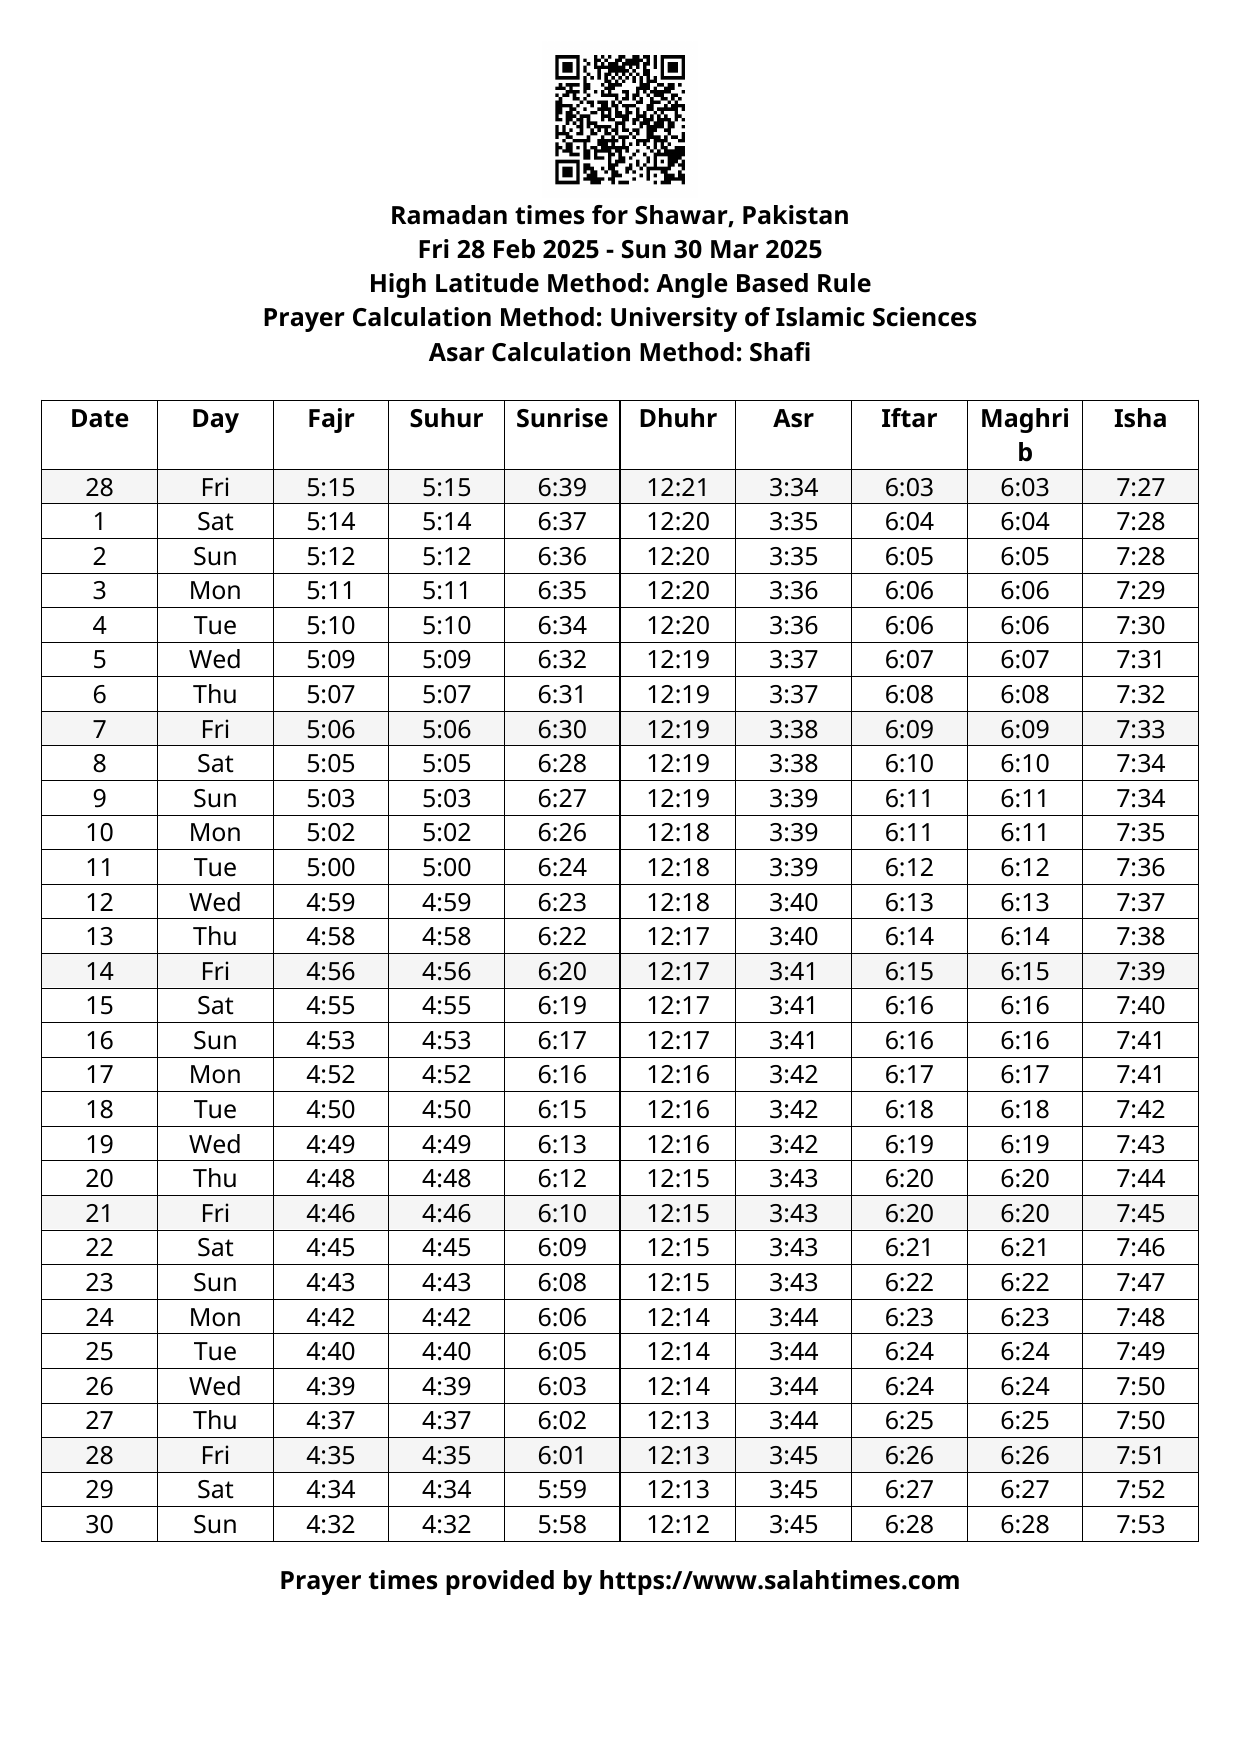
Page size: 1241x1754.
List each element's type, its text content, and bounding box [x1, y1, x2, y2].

table_cell 5:03 [389, 781, 504, 814]
text Prayer times provided by https://www.salahtimes.com [42, 1563, 1198, 1597]
table_cell 3:45 [736, 1438, 851, 1472]
table_cell 5:10 [274, 608, 388, 642]
table_cell 6:07 [852, 643, 967, 676]
table_cell 12:18 [621, 850, 735, 884]
table_cell 10 [42, 816, 157, 849]
table_cell 4:48 [274, 1161, 388, 1195]
table_cell 6:15 [505, 1092, 619, 1126]
table_cell 4:40 [274, 1334, 388, 1368]
table_cell 6:05 [852, 539, 967, 572]
table_cell 12:12 [621, 1507, 735, 1541]
table_cell 3:40 [736, 885, 851, 918]
table_cell 5:11 [389, 574, 504, 607]
table_cell 4:37 [274, 1404, 388, 1437]
table_cell 6:07 [968, 643, 1082, 676]
table_cell 6:15 [968, 954, 1082, 987]
table_cell 3:37 [736, 677, 851, 711]
table_cell 6:02 [505, 1404, 619, 1437]
table_cell 12:13 [621, 1404, 735, 1437]
table_cell 12:16 [621, 1127, 735, 1160]
table_cell Sun [158, 1023, 273, 1057]
table_cell 6:03 [968, 470, 1082, 503]
table_cell 6:09 [852, 712, 967, 745]
table_cell 6:04 [852, 504, 967, 538]
table_cell 7:40 [1083, 989, 1198, 1022]
table_cell 6:19 [505, 989, 619, 1022]
table_cell 23 [42, 1265, 157, 1299]
table_cell Thu [158, 1404, 273, 1437]
table_cell 7:29 [1083, 574, 1198, 607]
table_cell Tue [158, 1334, 273, 1368]
table_cell 4:49 [274, 1127, 388, 1160]
table_cell 22 [42, 1231, 157, 1264]
table_cell 3:35 [736, 539, 851, 572]
table_cell 6:37 [505, 504, 619, 538]
table_cell 6:12 [505, 1161, 619, 1195]
table_cell 5:14 [274, 504, 388, 538]
table_cell 6:39 [505, 470, 619, 503]
table_cell 4:42 [274, 1300, 388, 1333]
table_cell 4:49 [389, 1127, 504, 1160]
table_cell 6:16 [852, 989, 967, 1022]
table_cell 5:59 [505, 1473, 619, 1506]
table_cell 6:08 [968, 677, 1082, 711]
table_cell 6:16 [505, 1058, 619, 1091]
table_cell 6:24 [968, 1369, 1082, 1402]
table_cell Tue [158, 850, 273, 884]
table_cell 6:23 [852, 1300, 967, 1333]
text High Latitude Method: Angle Based Rule [42, 266, 1198, 300]
table_cell 4:34 [389, 1473, 504, 1506]
table_cell 4:55 [389, 989, 504, 1022]
table_cell 12:13 [621, 1473, 735, 1506]
table_cell 7:46 [1083, 1231, 1198, 1264]
table_header Maghrib [968, 401, 1082, 469]
table_cell 6:11 [968, 816, 1082, 849]
table_cell 5:07 [274, 677, 388, 711]
table_cell 12:19 [621, 781, 735, 814]
table_cell 6:05 [505, 1334, 619, 1368]
table_cell 11 [42, 850, 157, 884]
table_cell 12:15 [621, 1231, 735, 1264]
table_cell 24 [42, 1300, 157, 1333]
table_cell Fri [158, 954, 273, 987]
table_cell 13 [42, 919, 157, 953]
table_cell 6:05 [968, 539, 1082, 572]
table_cell 6:25 [852, 1404, 967, 1437]
table_cell 7:53 [1083, 1507, 1198, 1541]
table_cell 6:09 [505, 1231, 619, 1264]
table_cell 12:13 [621, 1438, 735, 1472]
table_cell 6:09 [968, 712, 1082, 745]
table_cell 6:13 [968, 885, 1082, 918]
table_cell 6 [42, 677, 157, 711]
table_cell 14 [42, 954, 157, 987]
table_cell 7:50 [1083, 1369, 1198, 1402]
table_cell 4:59 [389, 885, 504, 918]
table_header Isha [1083, 401, 1198, 469]
table_cell 12:19 [621, 746, 735, 780]
table_cell 12:18 [621, 885, 735, 918]
table_cell Wed [158, 1369, 273, 1402]
table_cell 6:19 [852, 1127, 967, 1160]
table_cell 21 [42, 1196, 157, 1229]
table_cell 7:28 [1083, 504, 1198, 538]
table_cell 17 [42, 1058, 157, 1091]
table_cell 6:16 [852, 1023, 967, 1057]
table_cell Sun [158, 781, 273, 814]
table_cell 3:37 [736, 643, 851, 676]
table_cell Wed [158, 1127, 273, 1160]
text Prayer Calculation Method: University of Islamic Sciences [42, 300, 1198, 334]
table_cell 12:19 [621, 677, 735, 711]
table_cell 3:44 [736, 1300, 851, 1333]
table_cell Sun [158, 1265, 273, 1299]
table_cell 6:04 [968, 504, 1082, 538]
table_cell 3:42 [736, 1058, 851, 1091]
table_cell 5:00 [274, 850, 388, 884]
picture [542, 41, 699, 198]
table_cell 6:20 [968, 1196, 1082, 1229]
table_cell 6:23 [968, 1300, 1082, 1333]
table_cell Sat [158, 746, 273, 780]
table_cell 7:33 [1083, 712, 1198, 745]
table_cell 4:45 [389, 1231, 504, 1264]
table_cell 4:40 [389, 1334, 504, 1368]
table_cell 7:31 [1083, 643, 1198, 676]
table_cell 7:44 [1083, 1161, 1198, 1195]
table_cell 5:03 [274, 781, 388, 814]
table_cell 7:34 [1083, 746, 1198, 780]
table_cell 5:58 [505, 1507, 619, 1541]
table_cell 6:11 [968, 781, 1082, 814]
table_cell Sun [158, 539, 273, 572]
table_cell 6:10 [968, 746, 1082, 780]
table_cell 12:20 [621, 504, 735, 538]
table_cell 6:22 [505, 919, 619, 953]
table_cell 7:32 [1083, 677, 1198, 711]
table_cell 6:24 [505, 850, 619, 884]
table_cell 12 [42, 885, 157, 918]
table_cell 5:15 [389, 470, 504, 503]
table_cell 6:27 [968, 1473, 1082, 1506]
table_cell 3:42 [736, 1092, 851, 1126]
table_cell 6:22 [852, 1265, 967, 1299]
table_cell 4:56 [274, 954, 388, 987]
table_cell 15 [42, 989, 157, 1022]
table_cell 3:39 [736, 781, 851, 814]
table_cell 12:19 [621, 712, 735, 745]
table_cell Fri [158, 470, 273, 503]
table_cell 6:36 [505, 539, 619, 572]
table_cell 3:41 [736, 1023, 851, 1057]
table_cell 6:20 [852, 1196, 967, 1229]
table_cell 3:36 [736, 608, 851, 642]
table_cell 6:14 [852, 919, 967, 953]
table_cell 1 [42, 504, 157, 538]
table_cell 6:32 [505, 643, 619, 676]
table_cell 12:17 [621, 1023, 735, 1057]
table_cell 7:28 [1083, 539, 1198, 572]
table_cell 12:15 [621, 1161, 735, 1195]
text Ramadan times for Shawar, Pakistan [42, 198, 1198, 232]
table_cell 7:51 [1083, 1438, 1198, 1472]
table_cell Tue [158, 1092, 273, 1126]
table_cell 12:16 [621, 1092, 735, 1126]
table_cell 27 [42, 1404, 157, 1437]
table_cell 6:27 [505, 781, 619, 814]
table_cell 5:06 [389, 712, 504, 745]
table_cell 7:47 [1083, 1265, 1198, 1299]
table_cell 7:43 [1083, 1127, 1198, 1160]
table_cell 7:35 [1083, 816, 1198, 849]
table_cell 3:42 [736, 1127, 851, 1160]
table_cell 5 [42, 643, 157, 676]
table_cell 6:28 [968, 1507, 1082, 1541]
table_cell 4:45 [274, 1231, 388, 1264]
table_cell 6:26 [505, 816, 619, 849]
table_cell 6:24 [968, 1334, 1082, 1368]
table_cell Thu [158, 919, 273, 953]
table_cell 7:27 [1083, 470, 1198, 503]
table_cell 6:16 [968, 989, 1082, 1022]
table_cell 6:12 [968, 850, 1082, 884]
table_cell Sun [158, 1507, 273, 1541]
table_cell 12:20 [621, 608, 735, 642]
table_cell Wed [158, 885, 273, 918]
table_cell 6:01 [505, 1438, 619, 1472]
table_cell 4:39 [389, 1369, 504, 1402]
table_cell 6:10 [852, 746, 967, 780]
table_cell 4:39 [274, 1369, 388, 1402]
table_cell 6:08 [852, 677, 967, 711]
table_cell 6:35 [505, 574, 619, 607]
table_cell 3:44 [736, 1369, 851, 1402]
table_cell 3 [42, 574, 157, 607]
table_cell 16 [42, 1023, 157, 1057]
table_cell 3:34 [736, 470, 851, 503]
table_cell 4:50 [274, 1092, 388, 1126]
table_cell 2 [42, 539, 157, 572]
table_cell 6:21 [852, 1231, 967, 1264]
table_cell 5:14 [389, 504, 504, 538]
text Asar Calculation Method: Shafi [42, 334, 1198, 368]
table_cell 12:19 [621, 643, 735, 676]
table_cell 6:18 [852, 1092, 967, 1126]
table_cell 4:35 [389, 1438, 504, 1472]
table_cell 6:25 [968, 1404, 1082, 1437]
table_cell 12:20 [621, 574, 735, 607]
table_cell 29 [42, 1473, 157, 1506]
table_cell 12:17 [621, 919, 735, 953]
table_cell 6:28 [852, 1507, 967, 1541]
table_cell Fri [158, 1196, 273, 1229]
table_cell 20 [42, 1161, 157, 1195]
table_cell 4:37 [389, 1404, 504, 1437]
table_cell 6:30 [505, 712, 619, 745]
table_cell Thu [158, 677, 273, 711]
table_header Suhur [389, 401, 504, 469]
table_cell 5:11 [274, 574, 388, 607]
table_cell 4:55 [274, 989, 388, 1022]
table_cell 6:18 [968, 1092, 1082, 1126]
table_cell 3:43 [736, 1231, 851, 1264]
table_cell 12:14 [621, 1300, 735, 1333]
table_cell 7:41 [1083, 1023, 1198, 1057]
table_cell 7 [42, 712, 157, 745]
table_cell 4:42 [389, 1300, 504, 1333]
table_header Asr [736, 401, 851, 469]
table_cell 5:10 [389, 608, 504, 642]
table_cell 12:15 [621, 1265, 735, 1299]
table_cell 4:43 [274, 1265, 388, 1299]
table_cell 12:20 [621, 539, 735, 572]
table_cell 6:24 [852, 1369, 967, 1402]
table_cell 3:38 [736, 746, 851, 780]
table_cell 4:48 [389, 1161, 504, 1195]
table_cell 4:32 [389, 1507, 504, 1541]
table_cell Mon [158, 574, 273, 607]
table_cell 12:18 [621, 816, 735, 849]
table_cell 6:22 [968, 1265, 1082, 1299]
table_cell 9 [42, 781, 157, 814]
table_cell 7:37 [1083, 885, 1198, 918]
table_cell 7:49 [1083, 1334, 1198, 1368]
table_cell 7:48 [1083, 1300, 1198, 1333]
table_cell 6:06 [852, 574, 967, 607]
table_cell 4:35 [274, 1438, 388, 1472]
table_cell 30 [42, 1507, 157, 1541]
table_cell 5:06 [274, 712, 388, 745]
table_cell 28 [42, 1438, 157, 1472]
table_cell 4:59 [274, 885, 388, 918]
table_cell 3:43 [736, 1196, 851, 1229]
table_cell Sat [158, 1473, 273, 1506]
table_cell 6:06 [968, 608, 1082, 642]
table_cell 12:16 [621, 1058, 735, 1091]
table_cell 7:42 [1083, 1092, 1198, 1126]
table_cell 25 [42, 1334, 157, 1368]
table_cell 6:06 [505, 1300, 619, 1333]
table_cell 4:46 [389, 1196, 504, 1229]
table_cell 3:39 [736, 850, 851, 884]
table_cell 19 [42, 1127, 157, 1160]
table_cell 12:21 [621, 470, 735, 503]
table_cell 18 [42, 1092, 157, 1126]
table_cell Mon [158, 816, 273, 849]
table_cell 6:06 [968, 574, 1082, 607]
table_header Sunrise [505, 401, 619, 469]
text Fri 28 Feb 2025 - Sun 30 Mar 2025 [42, 232, 1198, 266]
table_cell 6:23 [505, 885, 619, 918]
table_cell 6:19 [968, 1127, 1082, 1160]
table_cell 6:15 [852, 954, 967, 987]
table_cell Tue [158, 608, 273, 642]
table_cell 5:15 [274, 470, 388, 503]
table_cell 12:17 [621, 954, 735, 987]
table_cell 6:28 [505, 746, 619, 780]
table_cell 3:43 [736, 1265, 851, 1299]
table_cell 6:27 [852, 1473, 967, 1506]
table_cell 6:31 [505, 677, 619, 711]
table_cell 6:12 [852, 850, 967, 884]
table_header Date [42, 401, 157, 469]
table_cell 12:17 [621, 989, 735, 1022]
table_cell Fri [158, 1438, 273, 1472]
table_cell 3:44 [736, 1404, 851, 1437]
table_cell 6:16 [968, 1023, 1082, 1057]
table_cell 6:26 [968, 1438, 1082, 1472]
table_cell 7:36 [1083, 850, 1198, 884]
table_cell 6:21 [968, 1231, 1082, 1264]
table_cell 6:26 [852, 1438, 967, 1472]
table_cell 12:15 [621, 1196, 735, 1229]
table_cell 6:03 [852, 470, 967, 503]
table_cell Mon [158, 1300, 273, 1333]
table_cell 4:53 [389, 1023, 504, 1057]
table_cell 5:09 [389, 643, 504, 676]
table_cell Thu [158, 1161, 273, 1195]
table_cell 7:52 [1083, 1473, 1198, 1506]
table_cell 4:56 [389, 954, 504, 987]
table_cell 6:08 [505, 1265, 619, 1299]
table_cell 8 [42, 746, 157, 780]
table_cell 26 [42, 1369, 157, 1402]
table_cell 6:13 [505, 1127, 619, 1160]
table_cell 3:41 [736, 954, 851, 987]
table_cell 3:45 [736, 1507, 851, 1541]
table_cell 7:45 [1083, 1196, 1198, 1229]
table_header Fajr [274, 401, 388, 469]
table_cell 5:02 [274, 816, 388, 849]
table_cell 3:40 [736, 919, 851, 953]
table_cell 7:39 [1083, 954, 1198, 987]
table_cell 4:52 [389, 1058, 504, 1091]
table_cell 7:38 [1083, 919, 1198, 953]
table_cell 5:02 [389, 816, 504, 849]
table_cell 5:12 [274, 539, 388, 572]
table_cell 3:38 [736, 712, 851, 745]
table_cell 6:20 [505, 954, 619, 987]
table_header Dhuhr [621, 401, 735, 469]
table_cell Fri [158, 712, 273, 745]
table_cell Wed [158, 643, 273, 676]
table_cell 3:43 [736, 1161, 851, 1195]
table_cell 6:24 [852, 1334, 967, 1368]
table_cell 6:03 [505, 1369, 619, 1402]
table_header Day [158, 401, 273, 469]
table_cell 7:41 [1083, 1058, 1198, 1091]
table_cell 4 [42, 608, 157, 642]
table_cell 5:05 [389, 746, 504, 780]
table_cell 4:43 [389, 1265, 504, 1299]
table_cell 7:30 [1083, 608, 1198, 642]
table_cell Mon [158, 1058, 273, 1091]
table_header Iftar [852, 401, 967, 469]
table_cell 4:58 [274, 919, 388, 953]
table_cell 7:34 [1083, 781, 1198, 814]
table_cell 4:50 [389, 1092, 504, 1126]
table_cell 4:53 [274, 1023, 388, 1057]
table_cell 5:00 [389, 850, 504, 884]
table_cell 6:17 [968, 1058, 1082, 1091]
table_cell 6:11 [852, 816, 967, 849]
table_cell 12:14 [621, 1334, 735, 1368]
table_cell 5:05 [274, 746, 388, 780]
table_cell 6:13 [852, 885, 967, 918]
table_cell 3:39 [736, 816, 851, 849]
table_cell 4:58 [389, 919, 504, 953]
table_cell 6:34 [505, 608, 619, 642]
table_cell 28 [42, 470, 157, 503]
table_cell 6:06 [852, 608, 967, 642]
table_cell 5:07 [389, 677, 504, 711]
table_cell 5:09 [274, 643, 388, 676]
table_cell 12:14 [621, 1369, 735, 1402]
table_cell 4:34 [274, 1473, 388, 1506]
table_cell 4:46 [274, 1196, 388, 1229]
table_cell Sat [158, 504, 273, 538]
table_cell 3:45 [736, 1473, 851, 1506]
table_cell 6:17 [505, 1023, 619, 1057]
table_cell 4:32 [274, 1507, 388, 1541]
table_cell 6:10 [505, 1196, 619, 1229]
table_cell 3:41 [736, 989, 851, 1022]
table_cell 3:44 [736, 1334, 851, 1368]
table_cell 3:36 [736, 574, 851, 607]
table_cell 6:20 [852, 1161, 967, 1195]
table_cell 6:17 [852, 1058, 967, 1091]
table_cell 5:12 [389, 539, 504, 572]
table_cell 4:52 [274, 1058, 388, 1091]
table_cell 7:50 [1083, 1404, 1198, 1437]
table_cell 6:11 [852, 781, 967, 814]
table_cell Sat [158, 1231, 273, 1264]
table_cell 3:35 [736, 504, 851, 538]
table_cell 6:14 [968, 919, 1082, 953]
table_cell Sat [158, 989, 273, 1022]
table_cell 6:20 [968, 1161, 1082, 1195]
